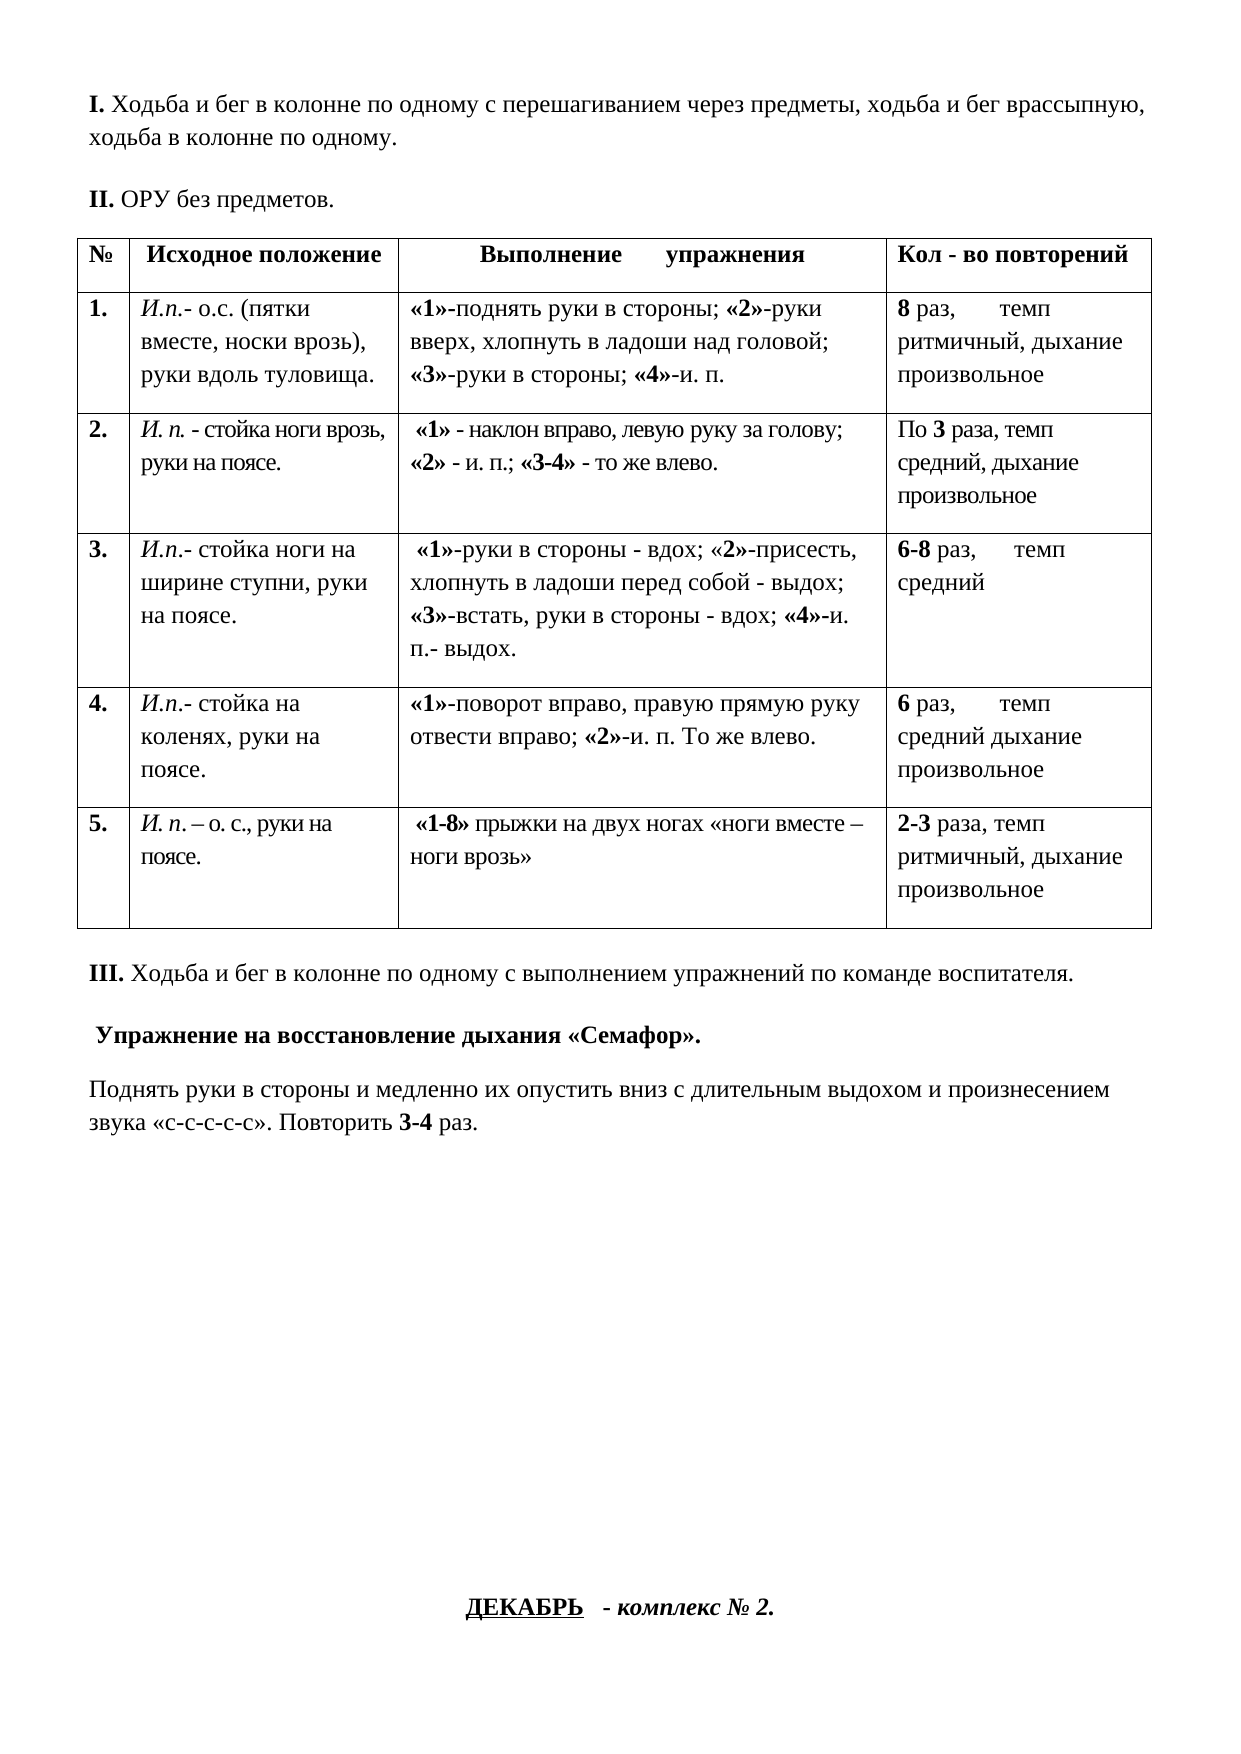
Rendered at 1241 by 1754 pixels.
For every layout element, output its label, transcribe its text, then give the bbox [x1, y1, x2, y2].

table_header Кол - во повторений [887, 239, 1151, 292]
table_cell «1»-поднять руки в стороны; «2»-руки вверх, хлопнуть в ладоши над головой; «3»-руки в стороны; «4»-и. п. [399, 293, 886, 413]
table_cell 2-3 раза, темп ритмичный, дыхание произвольное [887, 808, 1151, 928]
text II. ОРУ без предметов. [89, 184, 1152, 213]
table_cell 1. [78, 293, 129, 413]
table_cell И. п. – о. с., руки на поясе. [130, 808, 398, 928]
table_cell 5. [78, 808, 129, 928]
table_cell По 3 раза, темп средний, дыхание произвольное [887, 414, 1151, 533]
table_cell 6-8 раз, темп средний [887, 534, 1151, 687]
table_header Выполнение упражнения [399, 239, 886, 292]
table_cell «1-8» прыжки на двух ногах «ноги вместе – ноги врозь» [399, 808, 886, 928]
table_cell 3. [78, 534, 129, 687]
text ДЕКАБРЬ - комплекс № 2. [89, 1592, 1152, 1621]
table_cell «1» - наклон вправо, левую руку за голову; «2» - и. п.; «3-4» - то же влево. [399, 414, 886, 533]
text Поднять руки в стороны и медленно их опустить вниз с длительным выдохом и произнесением звука «с-с-с-с-с». Повторить 3-4 раз. [89, 1074, 1152, 1136]
table_header № [78, 239, 129, 292]
table_cell И.п.- стойка ноги на ширине ступни, руки на поясе. [130, 534, 398, 687]
table_cell И.п.- стойка на коленях, руки на поясе. [130, 688, 398, 807]
table_cell 8 раз, темп ритмичный, дыхание произвольное [887, 293, 1151, 413]
table_cell «1»-поворот вправо, правую прямую руку отвести вправо; «2»-и. п. То же влево. [399, 688, 886, 807]
table_cell И.п.- о.с. (пятки вместе, носки врозь), руки вдоль туловища. [130, 293, 398, 413]
text III. Ходьба и бег в колонне по одному с выполнением упражнений по команде воспитателя. [89, 958, 1152, 987]
table_cell И. п. - стойка ноги врозь, руки на поясе. [130, 414, 398, 533]
table_cell 6 раз, темп средний дыхание произвольное [887, 688, 1151, 807]
text Упражнение на восстановление дыхания «Семафор». [89, 1020, 1152, 1049]
text I. Ходьба и бег в колонне по одному с перешагиванием через предметы, ходьба и бег врассыпную, ходьба в колонне по одному. [89, 89, 1152, 150]
table_cell «1»-руки в стороны - вдох; «2»-присесть, хлопнуть в ладоши перед собой - выдох; «3»-встать, руки в стороны - вдох; «4»-и. п.- выдох. [399, 534, 886, 687]
table_cell 2. [78, 414, 129, 533]
table_cell 4. [78, 688, 129, 807]
table_header Исходное положение [130, 239, 398, 292]
